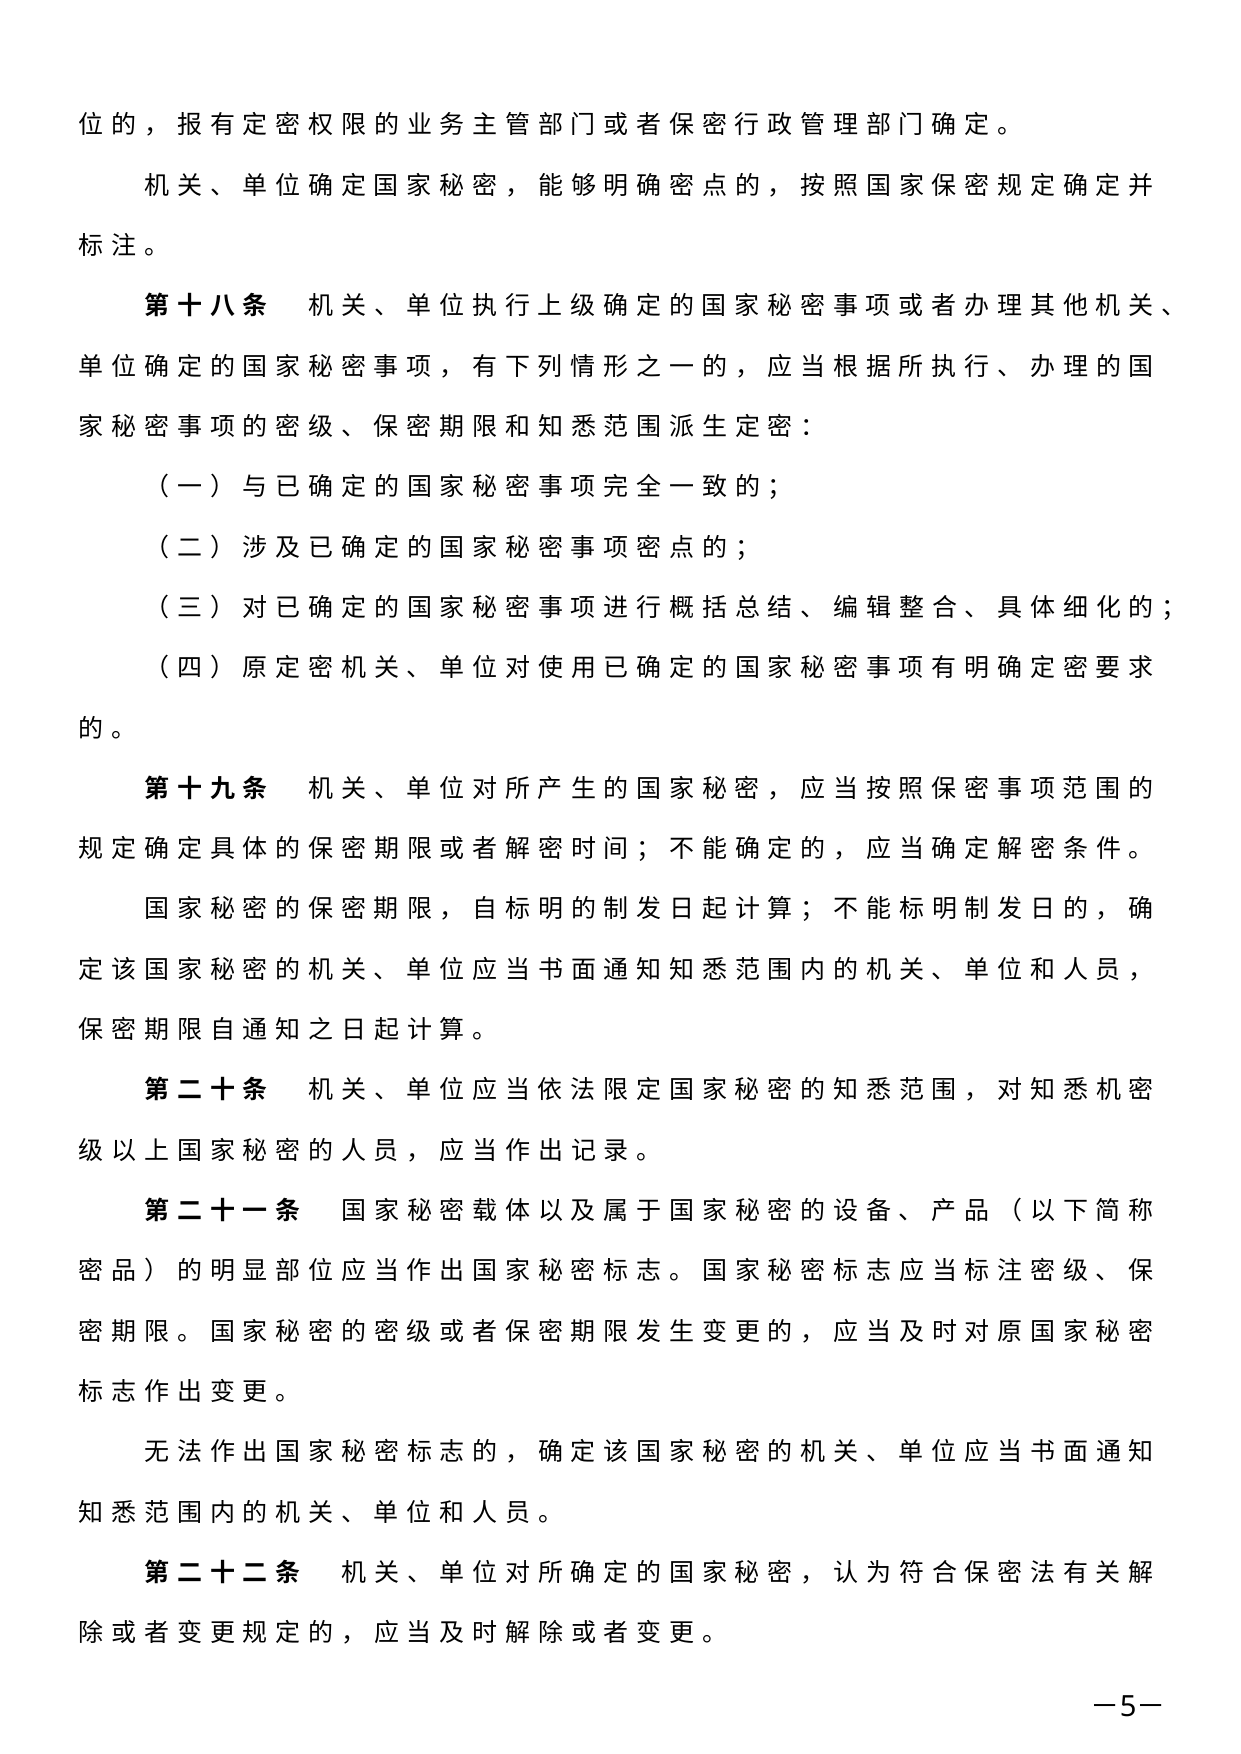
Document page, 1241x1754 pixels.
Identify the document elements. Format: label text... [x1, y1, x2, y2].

text 第二十二条 机关、单位对所确定的国家秘密，认为符合保密法有关解除或者变更规定的，应当及时解除或者变更。 [79, 1540, 1161, 1661]
text （二）涉及已确定的国家秘密事项密点的； [79, 515, 1161, 575]
text （一）与已确定的国家秘密事项完全一致的； [79, 455, 1161, 515]
text 机关、单位确定国家秘密，能够明确密点的，按照国家保密规定确定并标注。 [79, 153, 1161, 274]
text 第十八条 机关、单位执行上级确定的国家秘密事项或者办理其他机关、单位确定的国家秘密事项，有下列情形之一的，应当根据所执行、办理的国家秘密事项的密级、保密期限和知悉范围派生定密： [79, 274, 1161, 455]
text 无法作出国家秘密标志的，确定该国家秘密的机关、单位应当书面通知知悉范围内的机关、单位和人员。 [79, 1420, 1161, 1540]
text （三）对已确定的国家秘密事项进行概括总结、编辑整合、具体细化的； [79, 575, 1161, 636]
text 第二十条 机关、单位应当依法限定国家秘密的知悉范围，对知悉机密级以上国家秘密的人员，应当作出记录。 [79, 1058, 1161, 1178]
text （四）原定密机关、单位对使用已确定的国家秘密事项有明确定密要求的。 [79, 636, 1161, 756]
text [79, 93, 1161, 153]
text 第二十一条 国家秘密载体以及属于国家秘密的设备、产品（以下简称密品）的明显部位应当作出国家秘密标志。国家秘密标志应当标注密级、保密期限。国家秘密的密级或者保密期限发生变更的，应当及时对原国家秘密标志作出变更。 [79, 1178, 1161, 1420]
text 国家秘密的保密期限，自标明的制发日起计算；不能标明制发日的，确定该国家秘密的机关、单位应当书面通知知悉范围内的机关、单位和人员，保密期限自通知之日起计算。 [79, 877, 1161, 1058]
text 第十九条 机关、单位对所产生的国家秘密，应当按照保密事项范围的规定确定具体的保密期限或者解密时间；不能确定的，应当确定解密条件。 [79, 756, 1161, 877]
